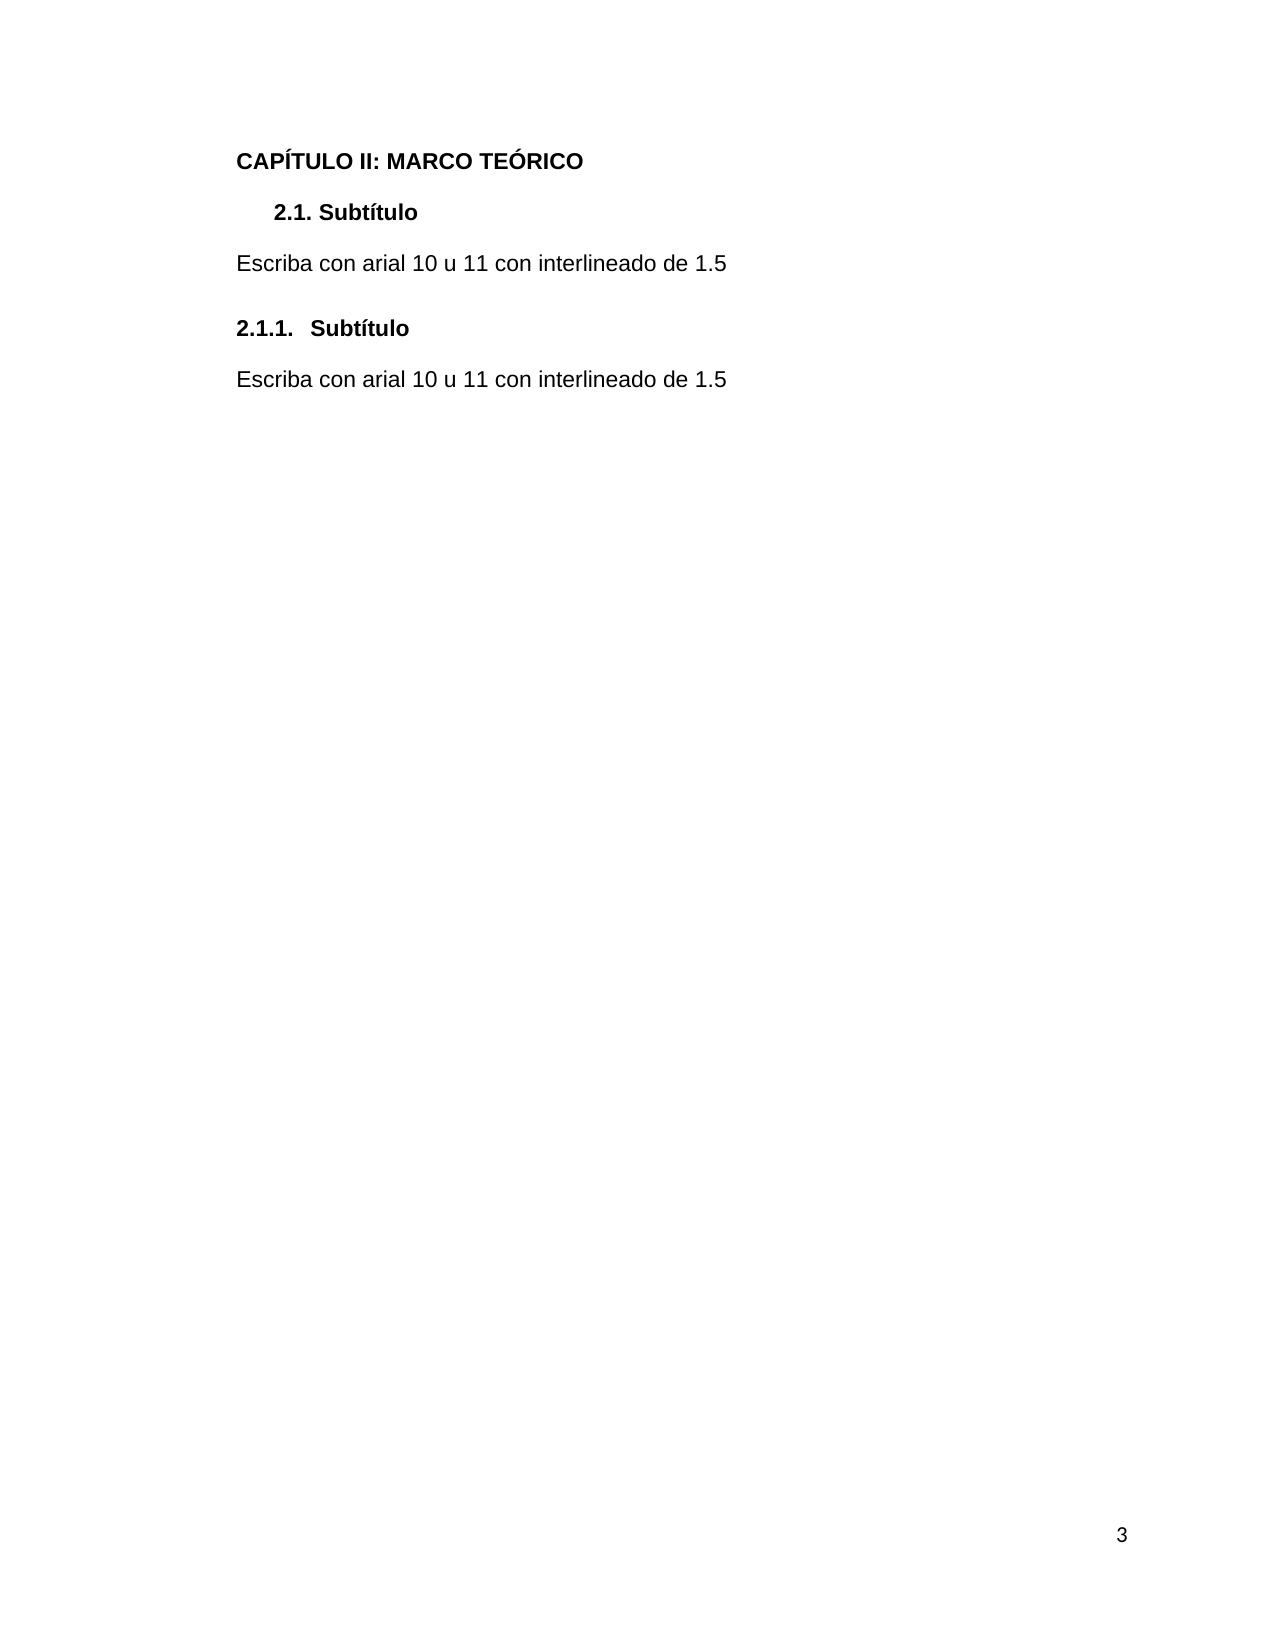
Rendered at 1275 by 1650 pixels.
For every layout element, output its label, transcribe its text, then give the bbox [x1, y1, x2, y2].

text Escriba con arial 10 u 11 con interlineado de 1.5 [236, 366, 1127, 393]
subtitle CAPÍTULO II: MARCO TEÓRICO [236, 148, 1127, 174]
text Escriba con arial 10 u 11 con interlineado de 1.5 [236, 250, 1127, 277]
subtitle Subtítulo [274, 199, 1127, 225]
subtitle Subtítulo [236, 315, 1127, 341]
